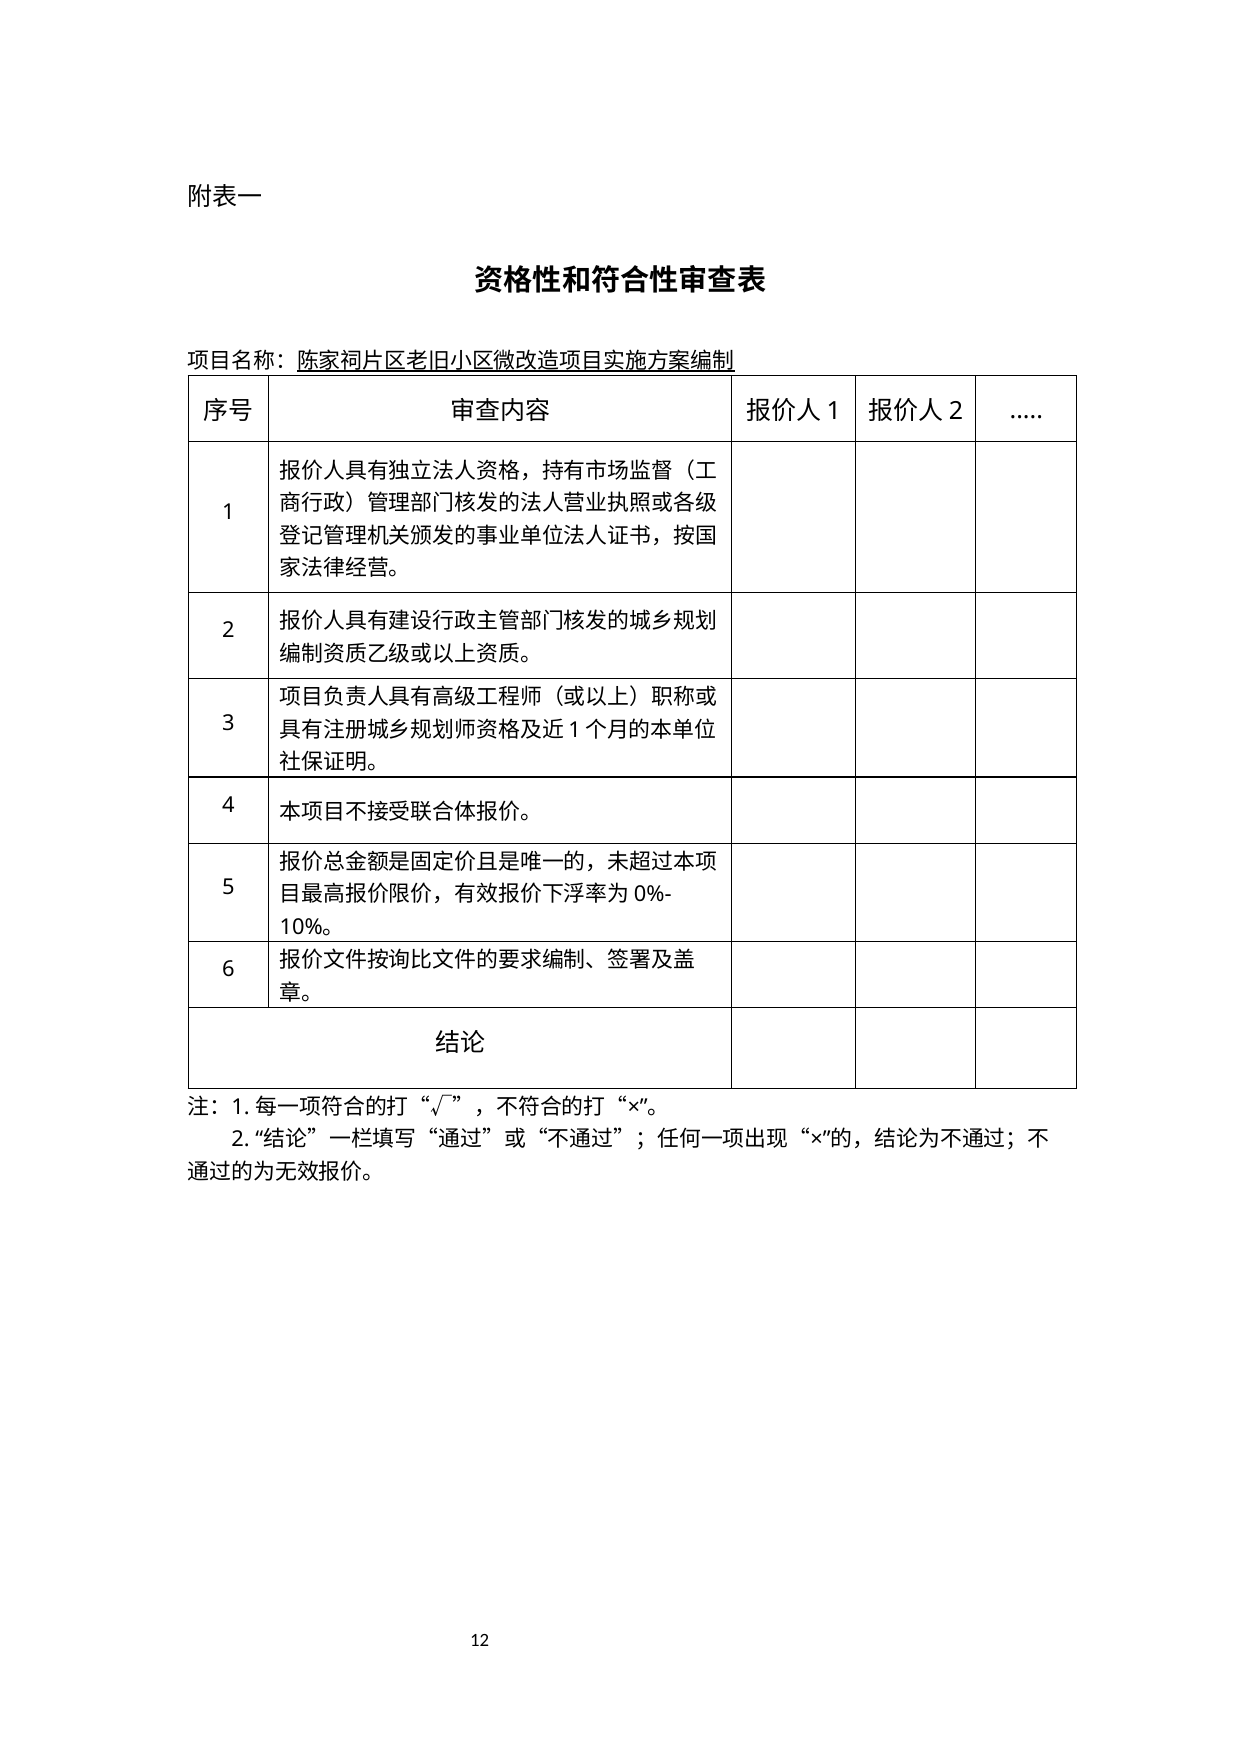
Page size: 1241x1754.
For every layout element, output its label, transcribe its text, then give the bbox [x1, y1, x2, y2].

table_cell [732, 844, 855, 941]
table_cell 项目负责人具有高级工程师（或以上）职称或具有注册城乡规划师资格及近1个月的本单位社保证明。 [269, 679, 731, 776]
table_cell 结论 [189, 1008, 731, 1087]
table_cell [856, 844, 975, 941]
text 2. “结论”一栏填写“通过”或“不通过”；任何一项出现“×”的，结论为不通过；不通过的为无效报价。 [187, 1121, 1053, 1186]
table_cell [732, 442, 855, 592]
table_header ..... [976, 376, 1076, 441]
table_cell 6 [189, 942, 268, 1007]
table_cell 3 [189, 679, 268, 776]
text 项目名称：陈家祠片区老旧小区微改造项目实施方案编制 [187, 343, 1053, 375]
table_cell [856, 593, 975, 678]
table_cell [976, 442, 1076, 592]
table_cell [976, 679, 1076, 776]
table_cell [976, 1008, 1076, 1087]
table_header 序号 [189, 376, 268, 441]
text 附表一 [187, 162, 1053, 227]
table_cell 报价人具有建设行政主管部门核发的城乡规划编制资质乙级或以上资质。 [269, 593, 731, 678]
text 注：1. 每一项符合的打“√”，不符合的打“×”。 [187, 1089, 1053, 1121]
table_header 报价人2 [856, 376, 975, 441]
table_cell [856, 679, 975, 776]
table_cell [976, 844, 1076, 941]
table_cell [856, 442, 975, 592]
table_cell [732, 1008, 855, 1087]
table_cell [732, 942, 855, 1007]
table_cell [976, 942, 1076, 1007]
table_cell [732, 593, 855, 678]
table_cell 5 [189, 844, 268, 941]
table_cell [856, 942, 975, 1007]
table_cell [732, 778, 855, 842]
table_cell [976, 593, 1076, 678]
table_cell 2 [189, 593, 268, 678]
table_cell [732, 679, 855, 776]
table_cell 1 [189, 442, 268, 592]
table_cell 本项目不接受联合体报价。 [269, 778, 731, 842]
table_header 报价人1 [732, 376, 855, 441]
table_cell 报价文件按询比文件的要求编制、签署及盖章。 [269, 942, 731, 1007]
table_cell [856, 778, 975, 842]
table_cell 4 [189, 778, 268, 842]
table_cell [976, 778, 1076, 842]
table_cell 报价总金额是固定价且是唯一的，未超过本项目最高报价限价，有效报价下浮率为0%-10%。 [269, 844, 731, 941]
table_cell [856, 1008, 975, 1087]
table_cell 报价人具有独立法人资格，持有市场监督（工商行政）管理部门核发的法人营业执照或各级登记管理机关颁发的事业单位法人证书，按国家法律经营。 [269, 442, 731, 592]
table_header 审查内容 [269, 376, 731, 441]
text 资格性和符合性审查表 [187, 245, 1053, 310]
